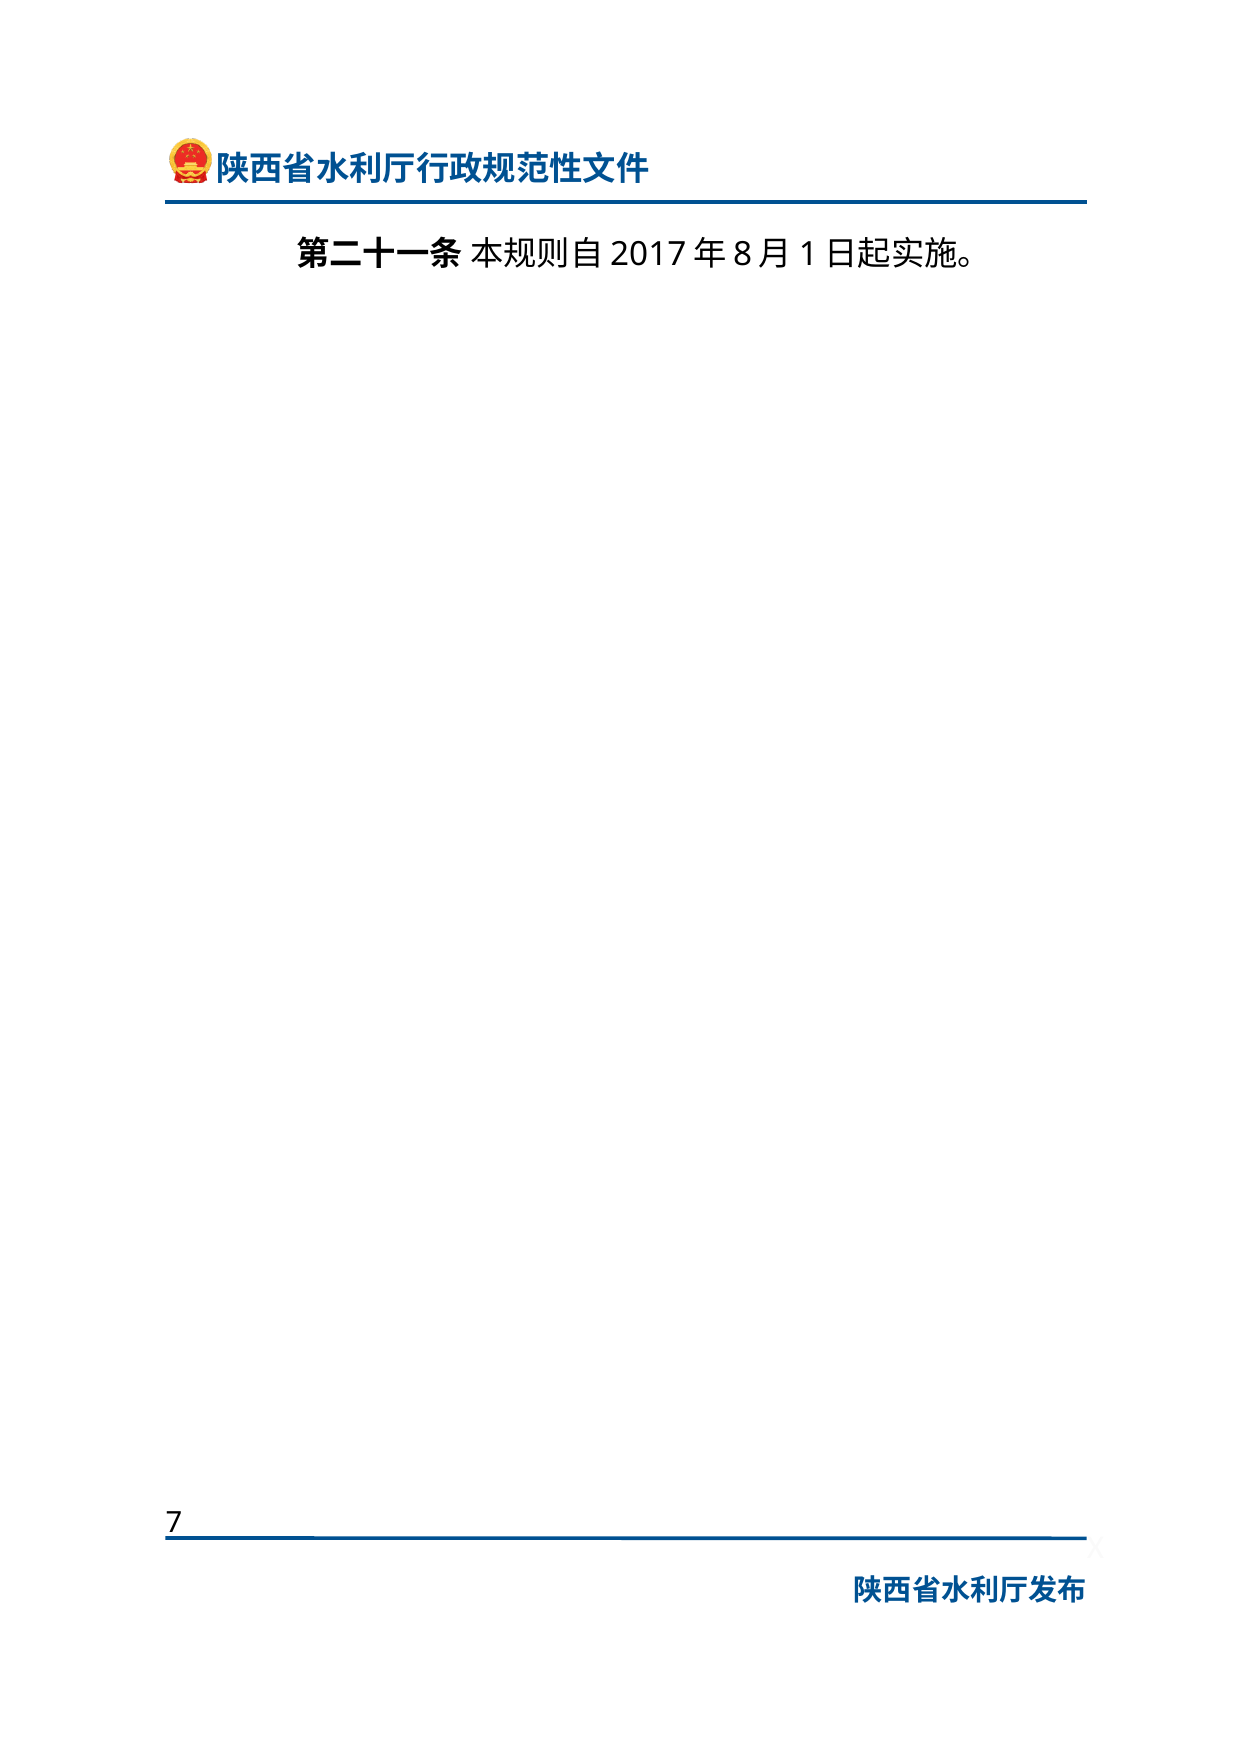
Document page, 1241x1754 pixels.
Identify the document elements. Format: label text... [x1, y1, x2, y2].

picture [165, 136, 216, 187]
text 第二十一条 本规则自2017年8月1日起实施。 [165, 219, 1087, 284]
